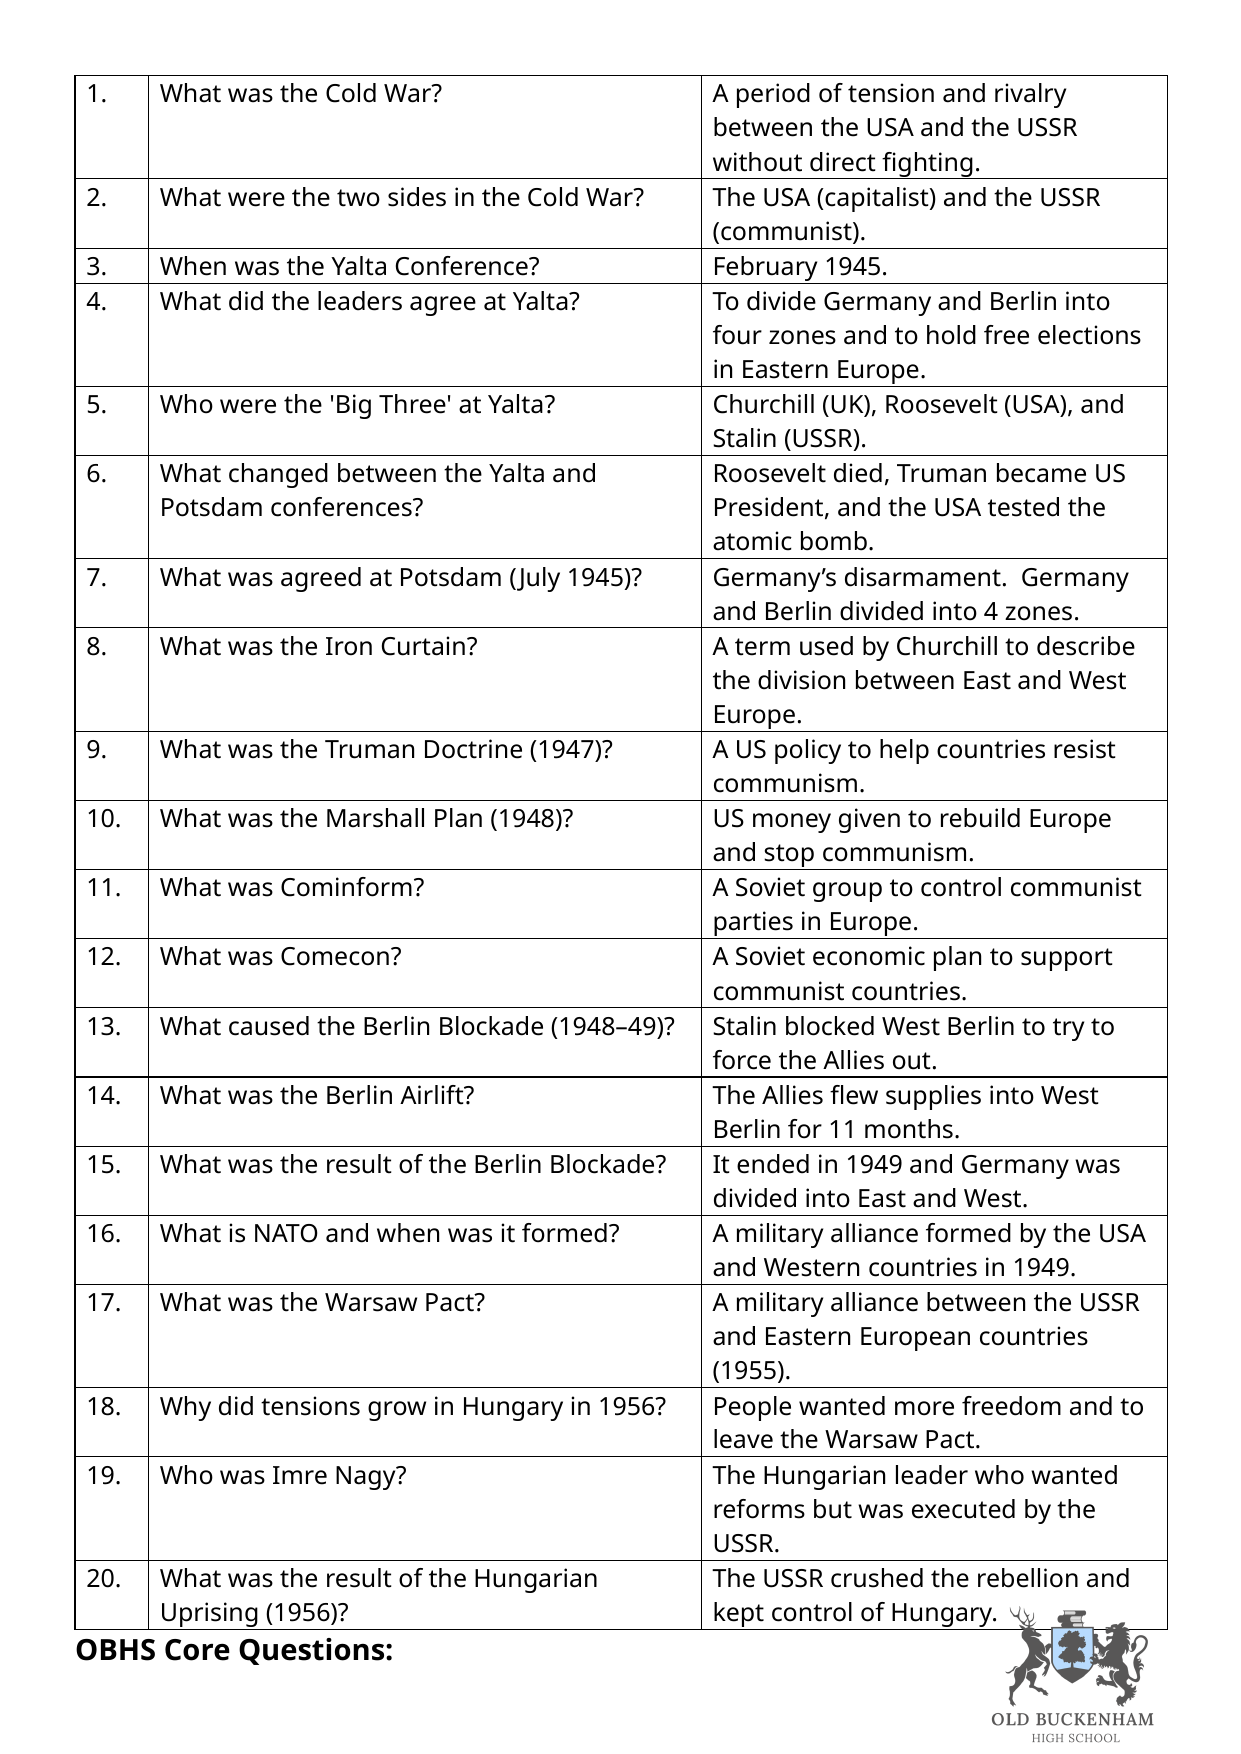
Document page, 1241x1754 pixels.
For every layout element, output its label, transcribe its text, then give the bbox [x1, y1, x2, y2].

table_cell 8. [76, 628, 148, 731]
table_cell What was Comecon? [149, 939, 701, 1007]
table_cell 12. [76, 939, 148, 1007]
table_cell Germany’s disarmament. Germany and Berlin divided into 4 zones. [702, 559, 1167, 627]
table_cell What was the result of the Berlin Blockade? [149, 1147, 701, 1215]
table_cell What was the Truman Doctrine (1947)? [149, 732, 701, 800]
table_cell US money given to rebuild Europe and stop communism. [702, 801, 1167, 869]
table_cell A term used by Churchill to describe the division between East and West Europe. [702, 628, 1167, 731]
table_cell 7. [76, 559, 148, 627]
table_cell What was Cominform? [149, 870, 701, 938]
text OBHS Core Questions: [75, 1630, 980, 1669]
table_cell 14. [76, 1078, 148, 1146]
table_cell A US policy to help countries resist communism. [702, 732, 1167, 800]
table_cell Stalin blocked West Berlin to try to force the Allies out. [702, 1008, 1167, 1076]
table_cell 18. [76, 1388, 148, 1456]
table_cell What was the Marshall Plan (1948)? [149, 801, 701, 869]
table_cell To divide Germany and Berlin into four zones and to hold free elections in Eastern Europe. [702, 284, 1167, 386]
table_cell People wanted more freedom and to leave the Warsaw Pact. [702, 1388, 1167, 1456]
table_cell 13. [76, 1008, 148, 1076]
table_cell What caused the Berlin Blockade (1948–49)? [149, 1008, 701, 1076]
table_cell What was agreed at Potsdam (July 1945)? [149, 559, 701, 627]
table_header What was the Cold War? [149, 76, 701, 178]
table_cell 19. [76, 1457, 148, 1559]
table_cell Churchill (UK), Roosevelt (USA), and Stalin (USSR). [702, 387, 1167, 455]
table_header 1. [76, 76, 148, 178]
table_cell A military alliance between the USSR and Eastern European countries (1955). [702, 1285, 1167, 1387]
table_cell 16. [76, 1216, 148, 1284]
table_cell A Soviet economic plan to support communist countries. [702, 939, 1167, 1007]
table_cell A Soviet group to control communist parties in Europe. [702, 870, 1167, 938]
table_cell What changed between the Yalta and Potsdam conferences? [149, 456, 701, 558]
table_cell 3. [76, 249, 148, 282]
table_cell 17. [76, 1285, 148, 1387]
table_cell The USA (capitalist) and the USSR (communist). [702, 179, 1167, 247]
table_cell February 1945. [702, 249, 1167, 282]
table_cell 9. [76, 732, 148, 800]
table_cell Why did tensions grow in Hungary in 1956? [149, 1388, 701, 1456]
table_cell Who were the 'Big Three' at Yalta? [149, 387, 701, 455]
table_cell 11. [76, 870, 148, 938]
table_cell What was the result of the Hungarian Uprising (1956)? [149, 1561, 701, 1629]
table_cell 15. [76, 1147, 148, 1215]
table_cell 4. [76, 284, 148, 386]
table_cell Who was Imre Nagy? [149, 1457, 701, 1559]
table_cell 20. [76, 1561, 148, 1629]
table_cell The Hungarian leader who wanted reforms but was executed by the USSR. [702, 1457, 1167, 1559]
picture [980, 1601, 1166, 1750]
table_cell It ended in 1949 and Germany was divided into East and West. [702, 1147, 1167, 1215]
table_cell A military alliance formed by the USA and Western countries in 1949. [702, 1216, 1167, 1284]
table_cell When was the Yalta Conference? [149, 249, 701, 282]
table_cell What did the leaders agree at Yalta? [149, 284, 701, 386]
table_cell The USSR crushed the rebellion and kept control of Hungary. [702, 1561, 1167, 1629]
table_cell The Allies flew supplies into West Berlin for 11 months. [702, 1078, 1167, 1146]
table_header A period of tension and rivalry between the USA and the USSR without direct fighting. [702, 76, 1167, 178]
table_cell What were the two sides in the Cold War? [149, 179, 701, 247]
table_cell Roosevelt died, Truman became US President, and the USA tested the atomic bomb. [702, 456, 1167, 558]
table_cell 2. [76, 179, 148, 247]
table_cell What is NATO and when was it formed? [149, 1216, 701, 1284]
table_cell What was the Warsaw Pact? [149, 1285, 701, 1387]
table_cell 10. [76, 801, 148, 869]
table_cell 5. [76, 387, 148, 455]
table_cell 6. [76, 456, 148, 558]
table_cell What was the Berlin Airlift? [149, 1078, 701, 1146]
table_cell What was the Iron Curtain? [149, 628, 701, 731]
